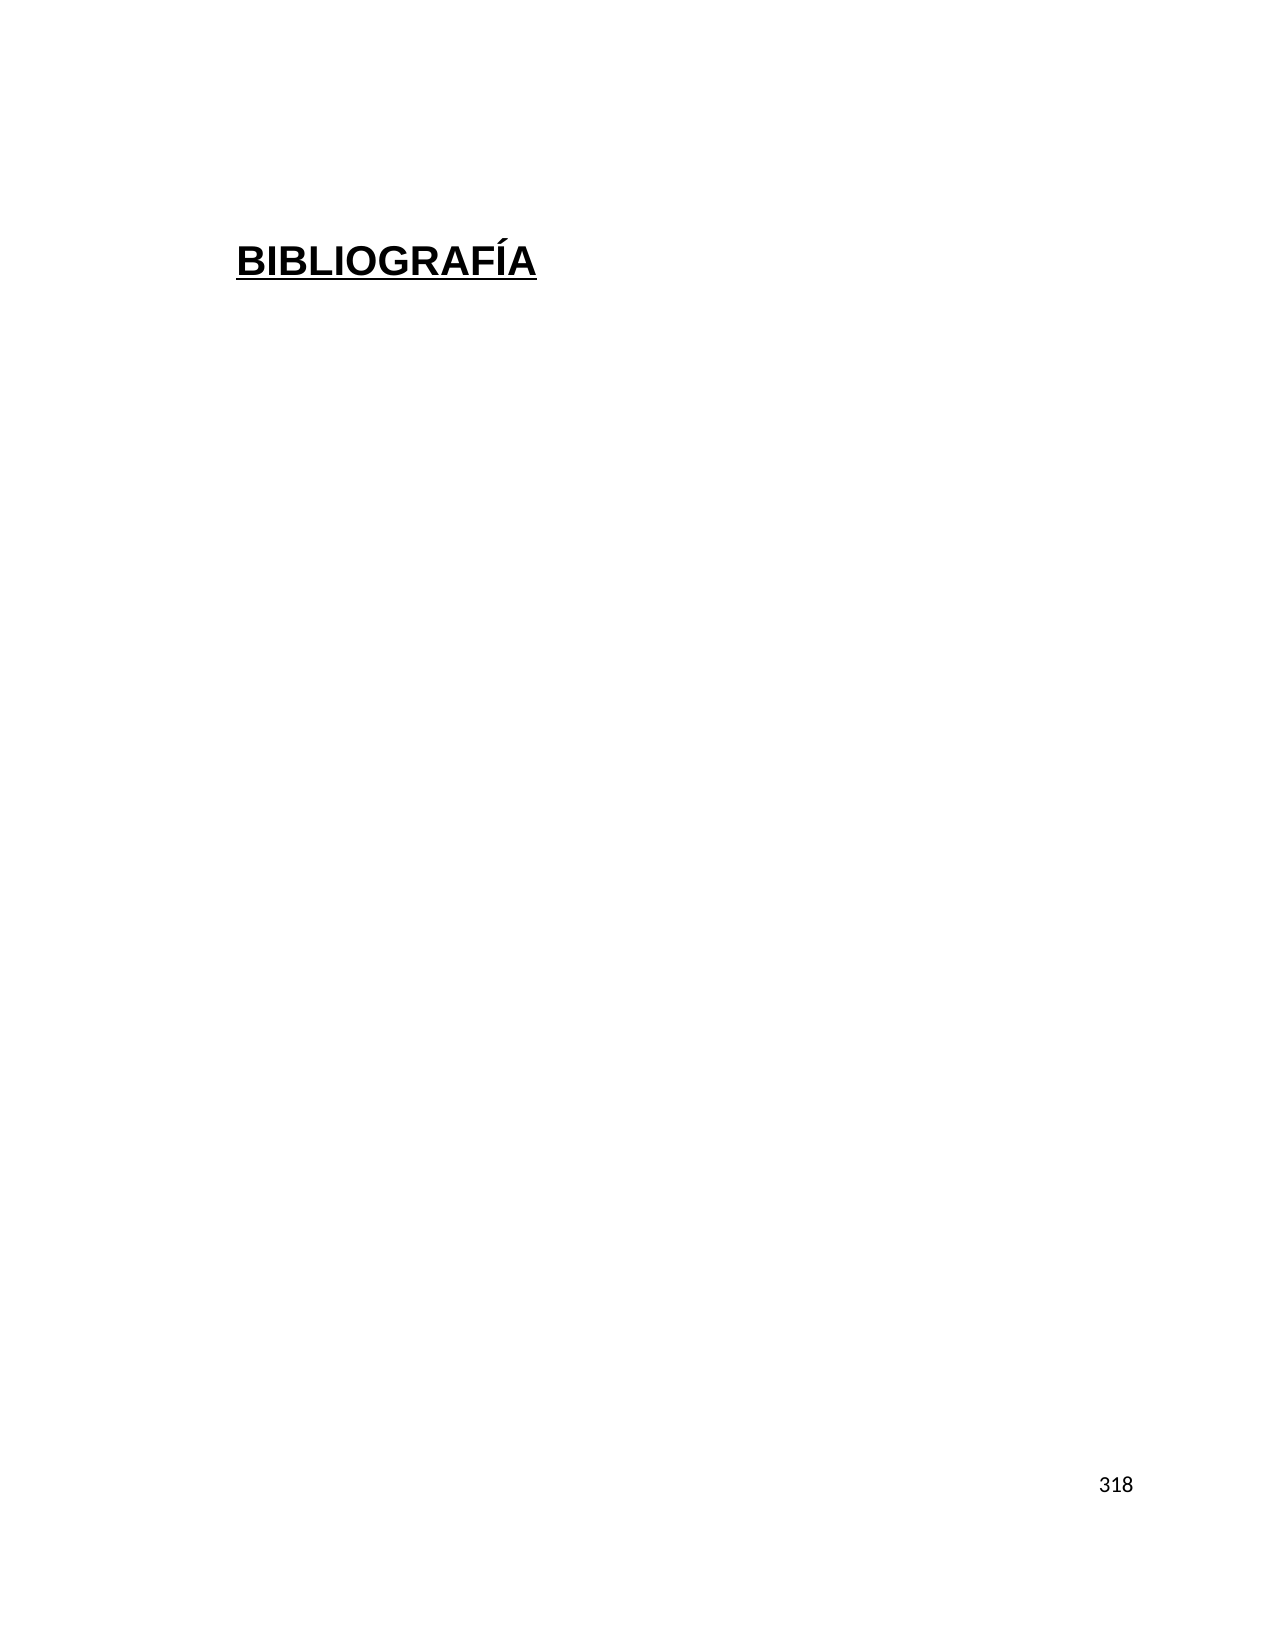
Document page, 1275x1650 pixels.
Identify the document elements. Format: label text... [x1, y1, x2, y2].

text BIBLIOGRAFÍA [236, 236, 1133, 284]
